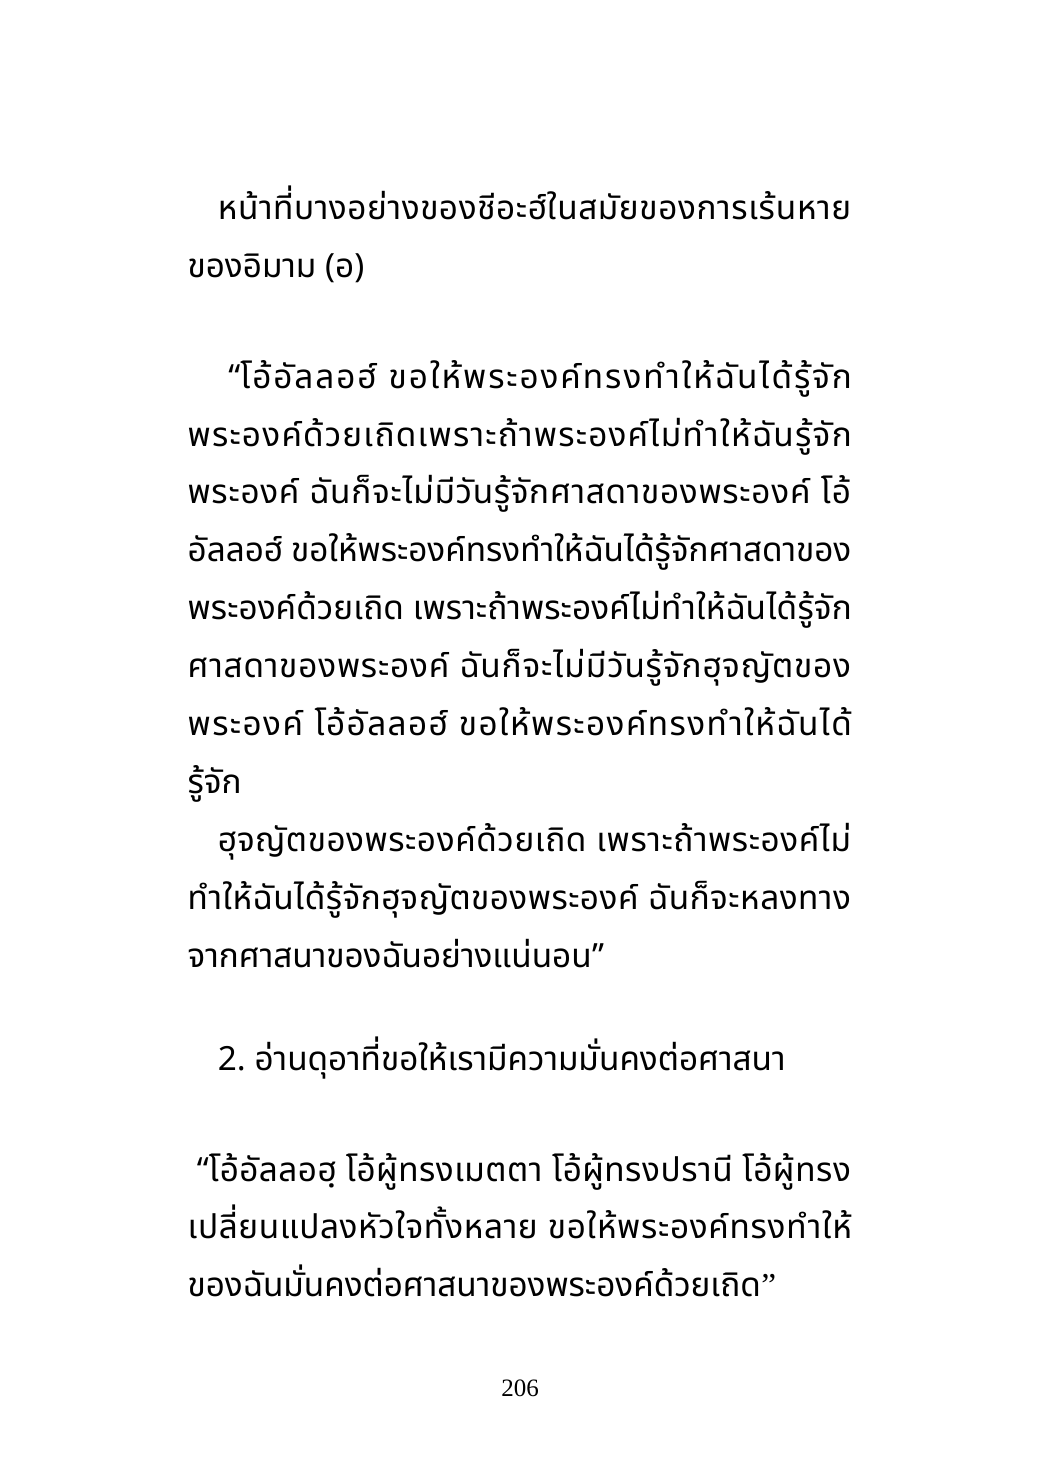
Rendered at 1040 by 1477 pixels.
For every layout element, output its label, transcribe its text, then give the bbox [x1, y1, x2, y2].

text “โอ้อัลลอฮ์ ขอให้พระองค์ทรงทำให้ฉันได้รู้จักพระองค์ด้วยเถิดเพราะถ้าพระองค์ไม่ทำให้ฉันรู้จักพระองค์ ฉันก็จะไม่มีวันรู้จักศาสดาของพระองค์ โอ้อัลลอฮ์ ขอให้พระองค์ทรงทำให้ฉันได้รู้จักศาสดาของพระองค์ด้วยเถิด เพราะถ้าพระองค์ไม่ทำให้ฉันได้รู้จักศาสดาของพระองค์ ฉันก็จะไม่มีวันรู้จักฮุจญัตของพระองค์ โอ้อัลลอฮ์ ขอให้พระองค์ทรงทำให้ฉันได้รู้จัก [187, 352, 852, 808]
text ฮุจญัตของพระองค์ด้วยเถิด เพราะถ้าพระองค์ไม่ทำให้ฉันได้รู้จักฮุจญัตของพระองค์ ฉันก็จะหลงทางจากศาสนาของฉันอย่างแน่นอน” [187, 816, 852, 982]
text “โอ้อัลลอฮฺ โอ้ผู้ทรงเมตตา โอ้ผู้ทรงปรานี โอ้ผู้ทรงเปลี่ยนแปลงหัวใจทั้งหลาย ขอให้พระองค์ทรงทำให้ของฉันมั่นคงต่อศาสนาของพระองค์ด้วยเถิด” [187, 1145, 852, 1312]
text หน้าที่บางอย่างของชีอะฮ์ในสมัยของการเร้นหายของอิมาม (อ) [187, 184, 852, 293]
text 2. อ่านดุอาที่ขอให้เรามีความมั่นคงต่อศาสนา [187, 1035, 852, 1086]
